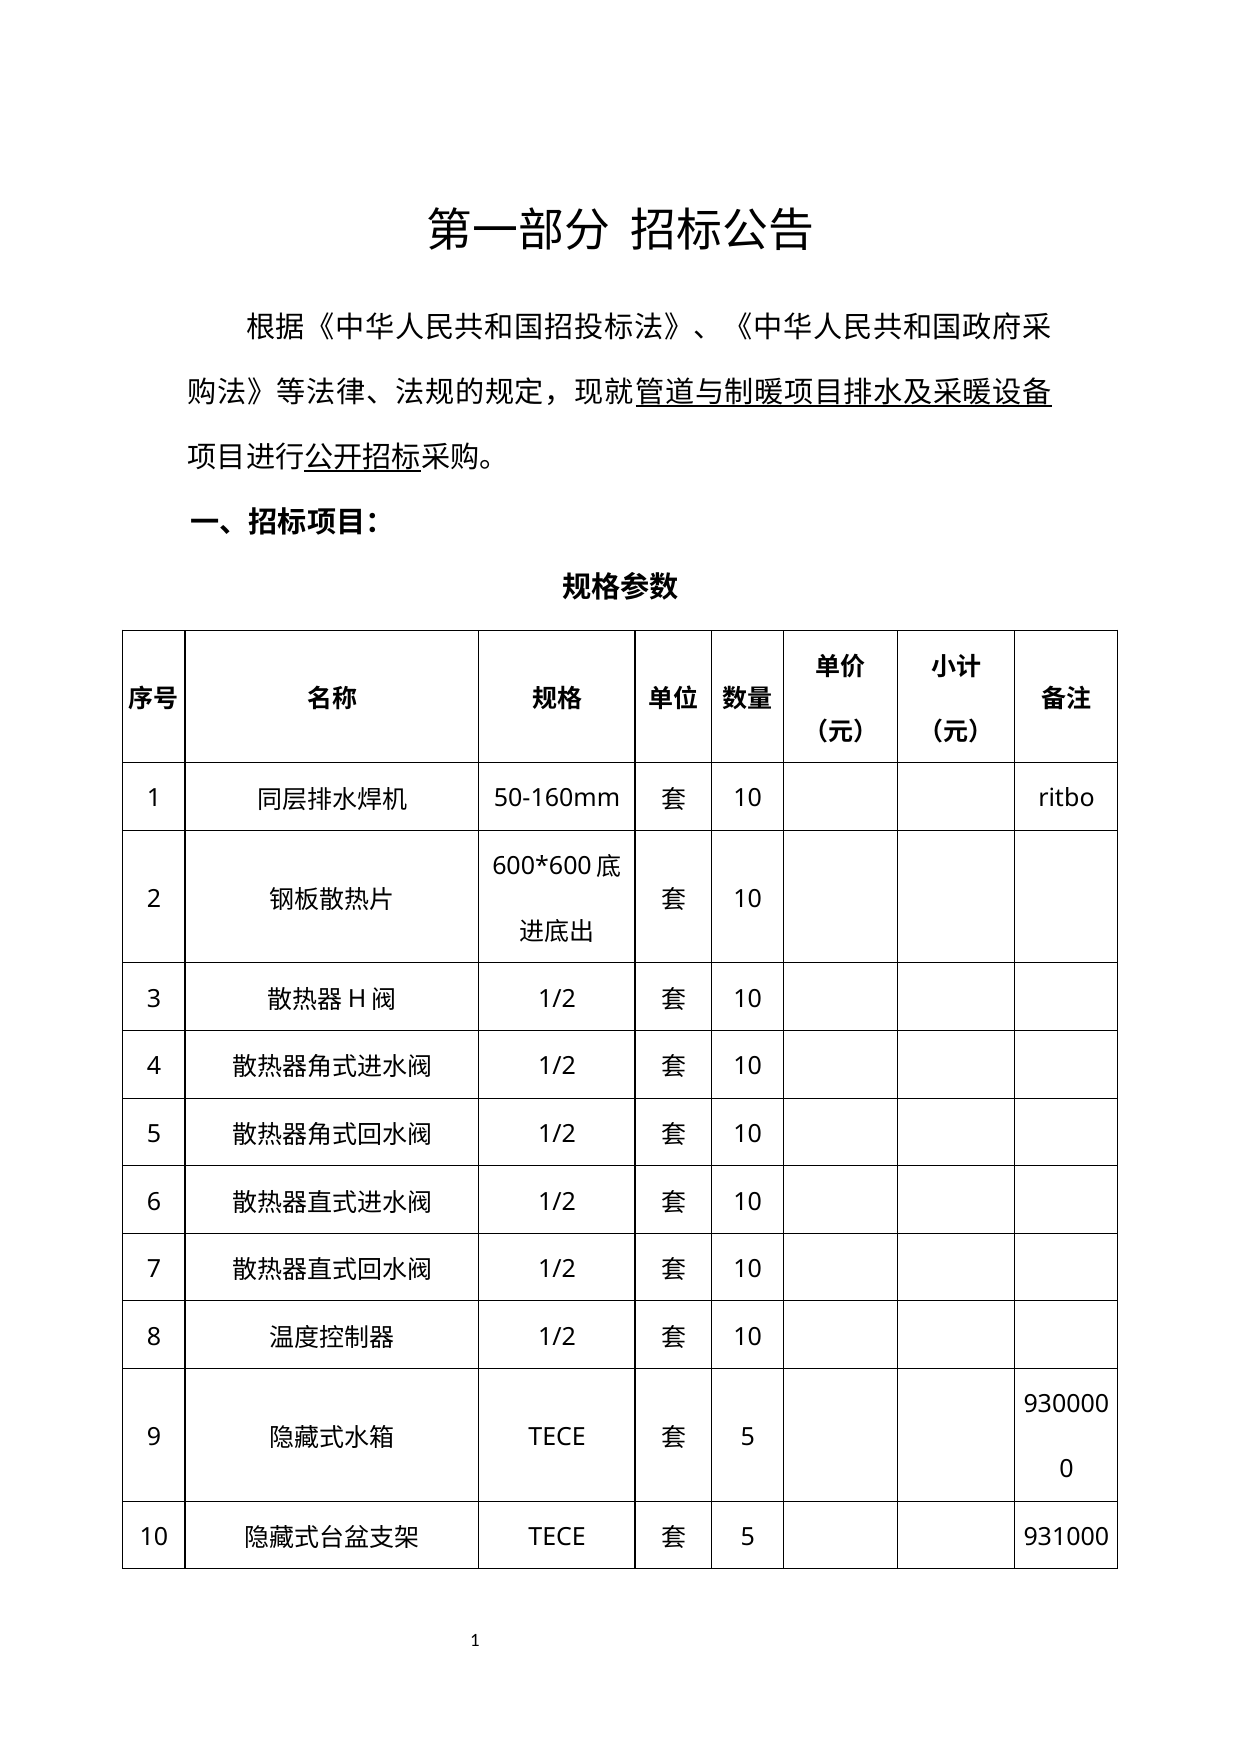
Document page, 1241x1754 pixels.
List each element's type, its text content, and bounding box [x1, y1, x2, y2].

table_cell [784, 831, 897, 962]
table_cell 套 [636, 763, 711, 830]
table_cell 7 [123, 1234, 184, 1300]
table_cell 8 [123, 1301, 184, 1368]
table_cell 10 [123, 1502, 184, 1568]
table_cell [784, 963, 897, 1030]
table_cell 套 [636, 831, 711, 962]
table_cell [898, 1234, 1014, 1300]
table_cell 1/2 [479, 1234, 634, 1300]
table_cell 隐藏式水箱 [186, 1369, 478, 1501]
table_cell 9310000 [1015, 1502, 1117, 1568]
table_header 名称 [186, 631, 478, 762]
table_cell 10 [712, 763, 783, 830]
table_cell 5 [123, 1099, 184, 1165]
table_cell [898, 1369, 1014, 1501]
table_cell 3 [123, 963, 184, 1030]
table_cell 1/2 [479, 1166, 634, 1233]
table_cell [1015, 1166, 1117, 1233]
table_cell 同层排水焊机 [186, 763, 478, 830]
table_cell [898, 1031, 1014, 1097]
table_cell 2 [123, 831, 184, 962]
table_cell 600*600底进底出 [479, 831, 634, 962]
table_cell [1015, 1234, 1117, 1300]
table_cell [898, 963, 1014, 1030]
table_cell 5 [712, 1369, 783, 1501]
table_cell 钢板散热片 [186, 831, 478, 962]
table_cell 散热器直式进水阀 [186, 1166, 478, 1233]
table_cell TECE [479, 1369, 634, 1501]
table_header 小计（元） [898, 631, 1014, 762]
table_cell [898, 1502, 1014, 1568]
text 根据《中华人民共和国招投标法》、《中华人民共和国政府采购法》等法律、法规的规定，现就管道与制暖项目排水及采暖设备项目进行公开招标采购。 [187, 292, 1053, 487]
table_cell [784, 1301, 897, 1368]
table_cell 套 [636, 1166, 711, 1233]
table_header 序号 [123, 631, 184, 762]
table_cell 1/2 [479, 1031, 634, 1097]
table_cell 散热器直式回水阀 [186, 1234, 478, 1300]
table_cell [1015, 963, 1117, 1030]
table_cell 1/2 [479, 1099, 634, 1165]
table_cell [1015, 1031, 1117, 1097]
table_cell [898, 831, 1014, 962]
table_cell 套 [636, 1031, 711, 1097]
table_cell 套 [636, 1502, 711, 1568]
table_header 备注 [1015, 631, 1117, 762]
table_cell 4 [123, 1031, 184, 1097]
table_cell 10 [712, 831, 783, 962]
table_cell [784, 1166, 897, 1233]
table_cell 散热器角式回水阀 [186, 1099, 478, 1165]
table_cell 9 [123, 1369, 184, 1501]
table_cell 套 [636, 1234, 711, 1300]
table_cell [898, 763, 1014, 830]
table_cell 温度控制器 [186, 1301, 478, 1368]
text 一、招标项目： [161, 487, 1053, 552]
table_cell 10 [712, 1301, 783, 1368]
table_cell [784, 1502, 897, 1568]
table_cell [1015, 1099, 1117, 1165]
text 规格参数 [187, 552, 1053, 617]
table_header 规格 [479, 631, 634, 762]
table_cell 6 [123, 1166, 184, 1233]
table_cell [784, 763, 897, 830]
table_cell 1/2 [479, 1301, 634, 1368]
table_header 数量 [712, 631, 783, 762]
table_cell 隐藏式台盆支架 [186, 1502, 478, 1568]
table_cell [784, 1031, 897, 1097]
table_cell [784, 1099, 897, 1165]
table_cell [898, 1301, 1014, 1368]
text 第一部分 招标公告 [187, 178, 1053, 276]
table_cell [898, 1166, 1014, 1233]
table_cell 10 [712, 1234, 783, 1300]
table_cell [784, 1369, 897, 1501]
table_cell 10 [712, 963, 783, 1030]
table_cell [784, 1234, 897, 1300]
table_cell 1/2 [479, 963, 634, 1030]
table_cell 10 [712, 1166, 783, 1233]
table_cell 50-160mm [479, 763, 634, 830]
table_cell 5 [712, 1502, 783, 1568]
table_cell 1 [123, 763, 184, 830]
table_cell 套 [636, 1301, 711, 1368]
table_cell 套 [636, 963, 711, 1030]
table_cell 散热器角式进水阀 [186, 1031, 478, 1097]
table_cell 套 [636, 1369, 711, 1501]
table_header 单位 [636, 631, 711, 762]
table_cell [1015, 1301, 1117, 1368]
table_cell ritbo [1015, 763, 1117, 830]
table_header 单价（元） [784, 631, 897, 762]
table_cell 10 [712, 1031, 783, 1097]
table_cell 9300000 [1015, 1369, 1117, 1501]
table_cell 10 [712, 1099, 783, 1165]
table_cell TECE [479, 1502, 634, 1568]
table_cell 套 [636, 1099, 711, 1165]
table_cell [898, 1099, 1014, 1165]
table_cell 散热器H阀 [186, 963, 478, 1030]
table_cell [1015, 831, 1117, 962]
